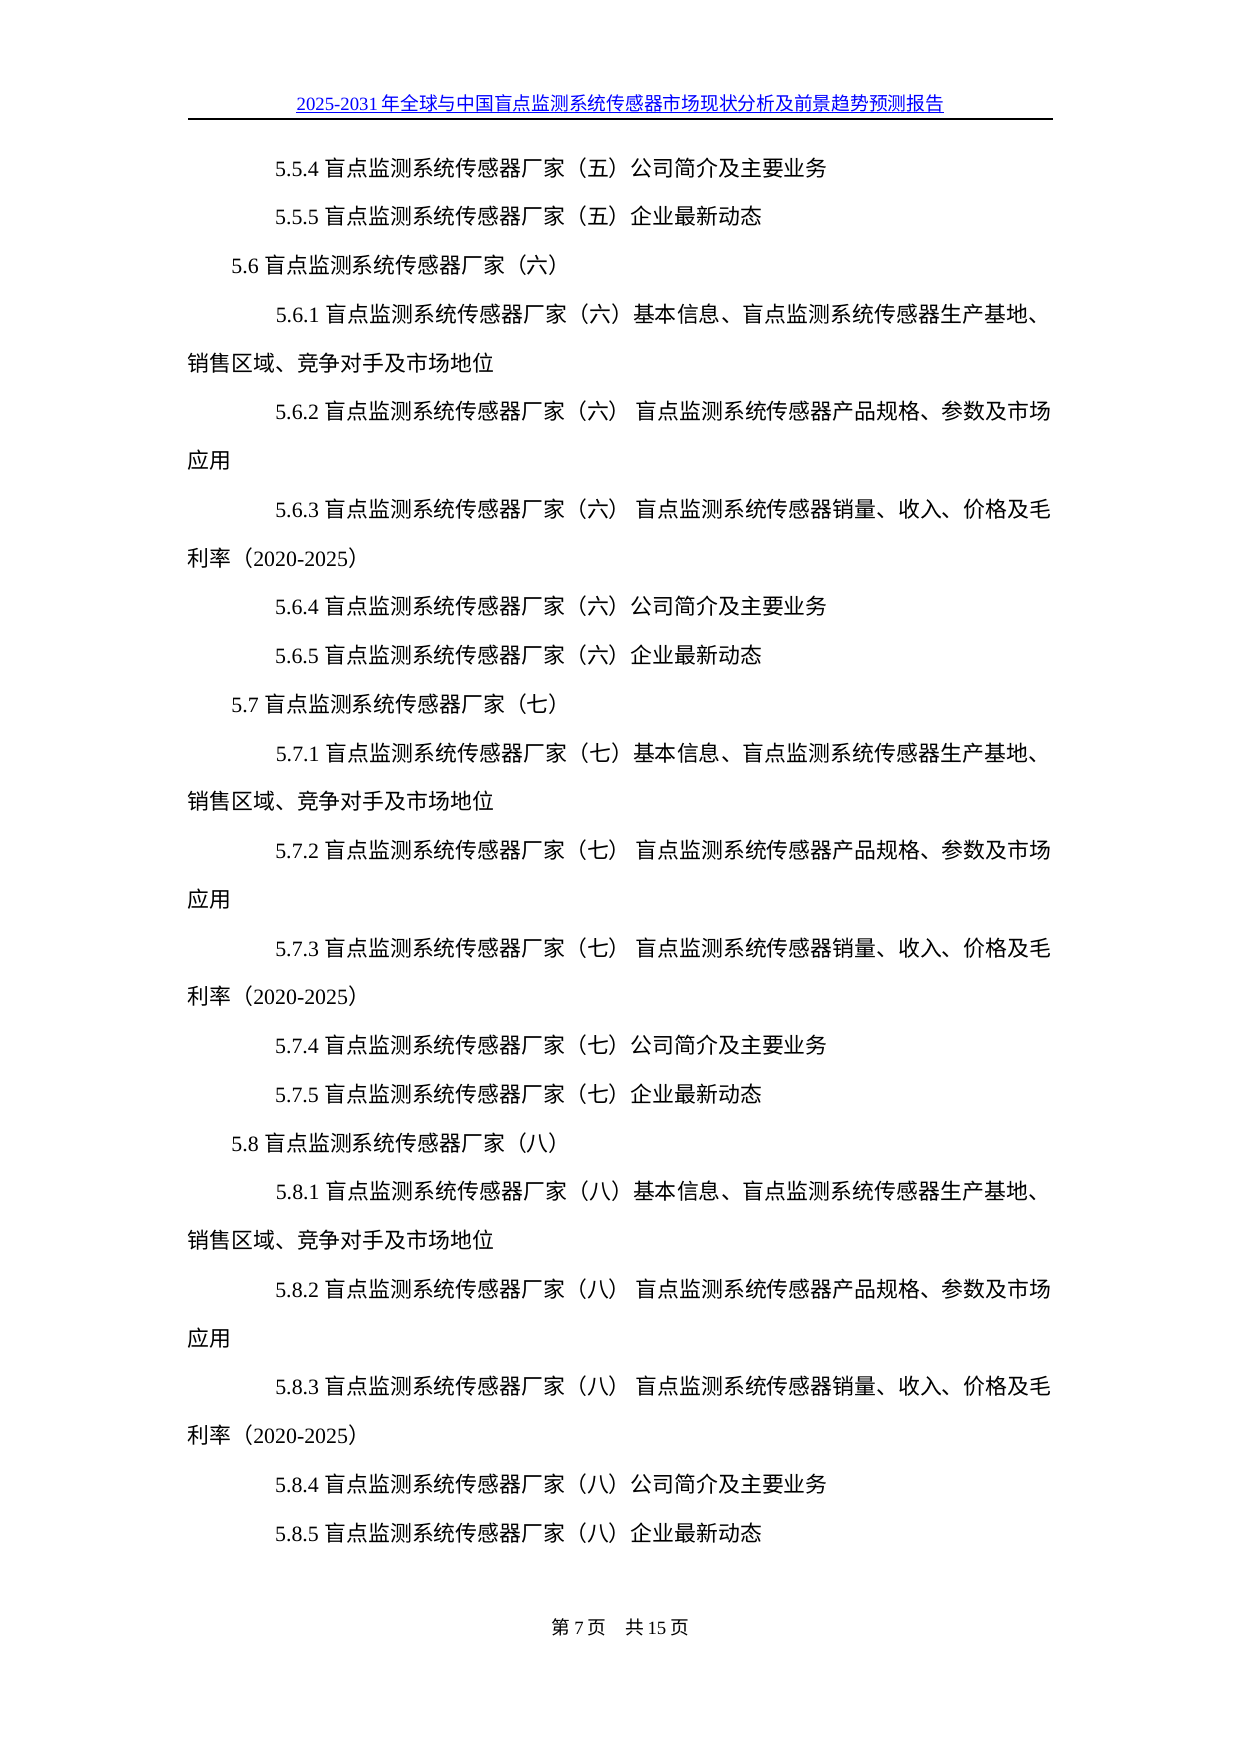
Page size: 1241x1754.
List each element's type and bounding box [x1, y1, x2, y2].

text [187, 150, 1053, 1548]
